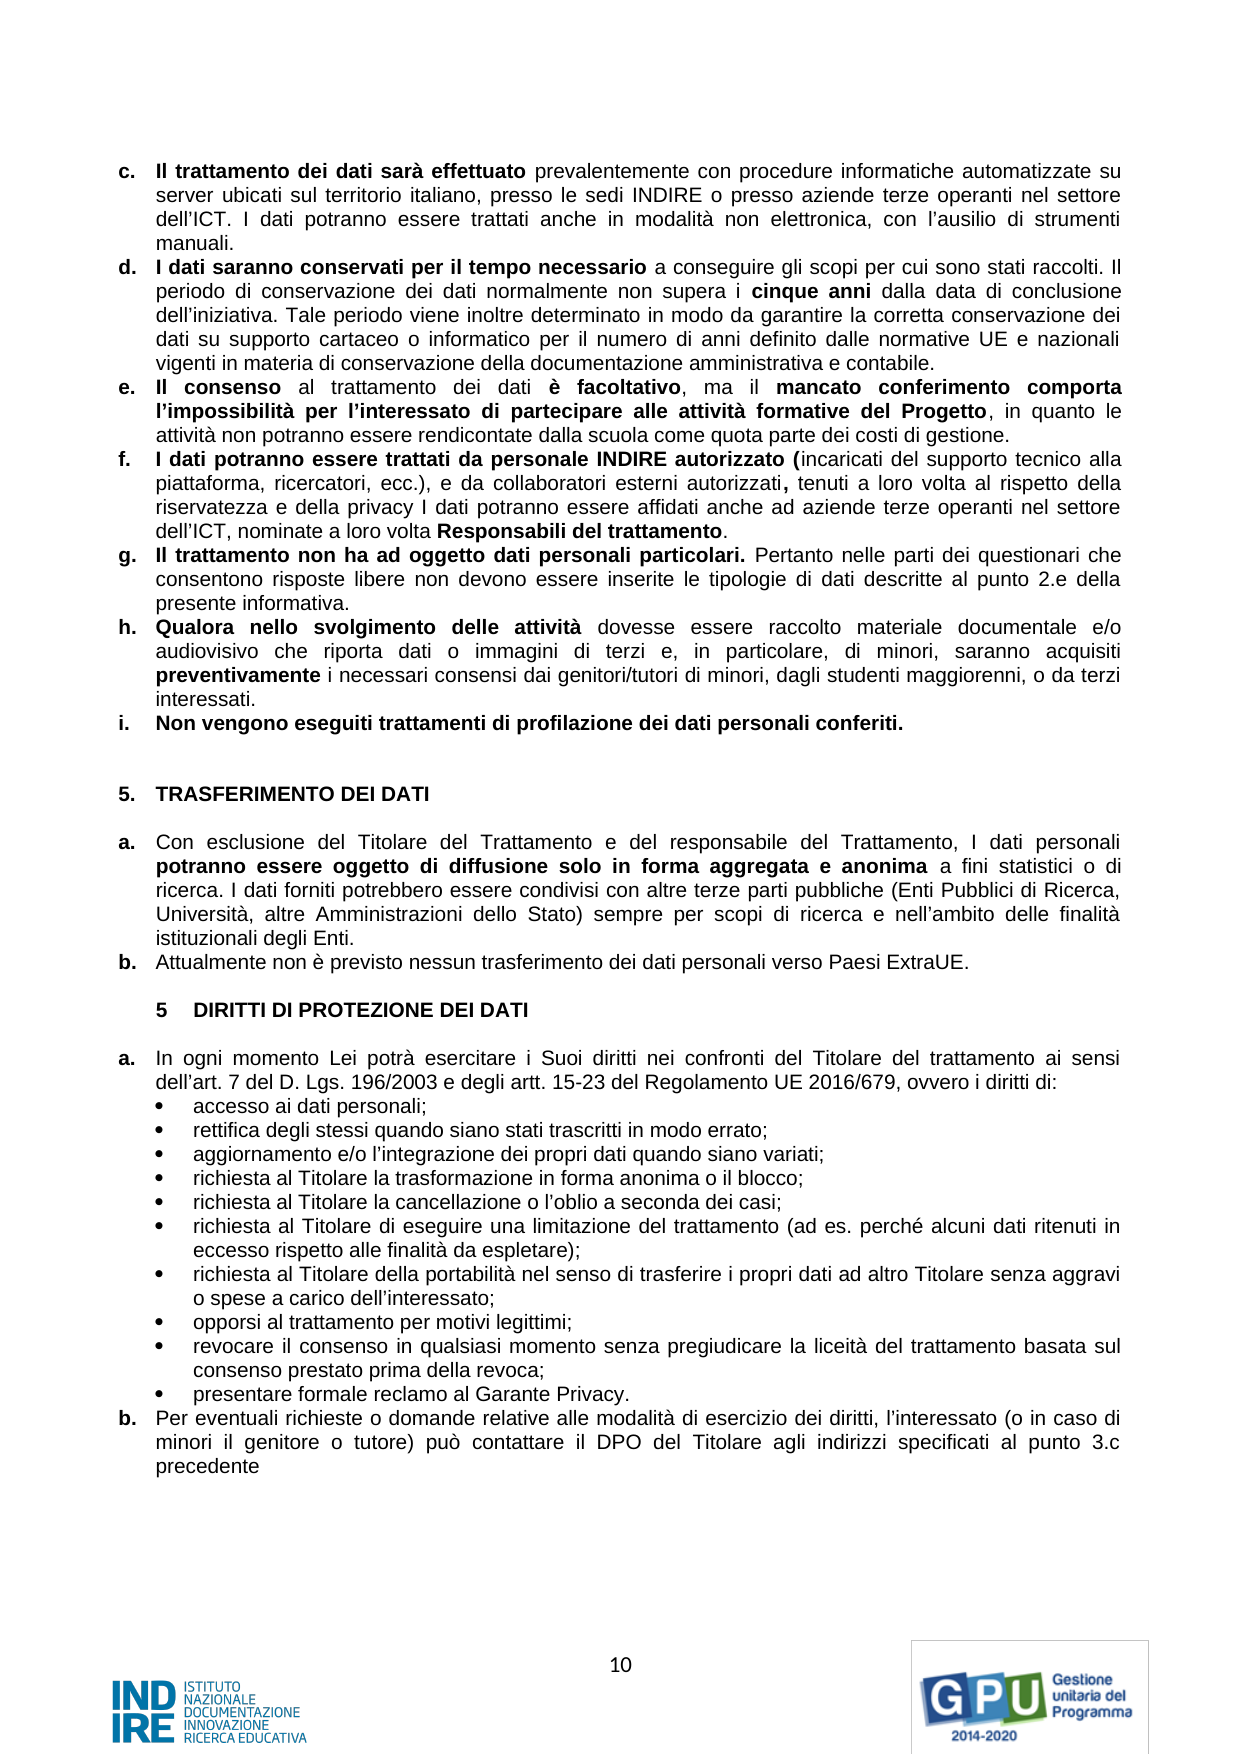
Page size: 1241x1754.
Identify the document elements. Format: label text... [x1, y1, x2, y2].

picture [909, 1638, 1150, 1754]
list Con esclusione del Titolare del Trattamento e del responsabile del Trattamento, I dati personali potranno essere oggetto di diffusione solo in forma aggregata e anonima a fini statistici o di ricerca. I dati forniti potrebbero essere condivisi con altre terze parti pubbliche (Enti Pubblici di Ricerca, Università, altre Amministrazioni dello Stato) sempre per scopi di ricerca e nell’ambito delle finalità istituzionali degli Enti. [118, 830, 1122, 950]
list rettifica degli stessi quando siano stati trascritti in modo errato; [155, 1118, 1122, 1142]
list Attualmente non è previsto nessun trasferimento dei dati personali verso Paesi ExtraUE. [118, 950, 1122, 974]
list Qualora nello svolgimento delle attività dovesse essere raccolto materiale documentale e/o audiovisivo che riporta dati o immagini di terzi e, in particolare, di minori, saranno acquisiti preventivamente i necessari consensi dai genitori/tutori di minori, dagli studenti maggiorenni, o da terzi interessati. [118, 614, 1122, 710]
list I dati saranno conservati per il tempo necessario a conseguire gli scopi per cui sono stati raccolti. Il periodo di conservazione dei dati normalmente non supera i cinque anni dalla data di conclusione dell’iniziativa. Tale periodo viene inoltre determinato in modo da garantire la corretta conservazione dei dati su supporto cartaceo o informatico per il numero di anni definito dalle normative UE e nazionali vigenti in materia di conservazione della documentazione amministrativa e contabile. [118, 255, 1122, 375]
list DIRITTI DI PROTEZIONE DEI DATI [156, 998, 1122, 1022]
list aggiornamento e/o l’integrazione dei propri dati quando siano variati; [155, 1142, 1122, 1166]
list Non vengono eseguiti trattamenti di profilazione dei dati personali conferiti. [118, 710, 1122, 734]
list I dati potranno essere trattati da personale INDIRE autorizzato (incaricati del supporto tecnico alla piattaforma, ricercatori, ecc.), e da collaboratori esterni autorizzati, tenuti a loro volta al rispetto della riservatezza e della privacy I dati potranno essere affidati anche ad aziende terze operanti nel settore dell’ICT, nominate a loro volta Responsabili del trattamento. [118, 447, 1122, 543]
picture [109, 1679, 313, 1744]
list TRASFERIMENTO DEI DATI [118, 782, 1122, 806]
list In ogni momento Lei potrà esercitare i Suoi diritti nei confronti del Titolare del trattamento ai sensi dell’art. 7 del D. Lgs. 196/2003 e degli artt. 15-23 del Regolamento UE 2016/679, ovvero i diritti di: [118, 1046, 1122, 1094]
list presentare formale reclamo al Garante Privacy. [155, 1382, 1122, 1406]
list Per eventuali richieste o domande relative alle modalità di esercizio dei diritti, l’interessato (o in caso di minori il genitore o tutore) può contattare il DPO del Titolare agli indirizzi specificati al punto 3.c precedente [118, 1406, 1122, 1478]
list opporsi al trattamento per motivi legittimi; [155, 1310, 1122, 1334]
list Il trattamento dei dati sarà effettuato prevalentemente con procedure informatiche automatizzate su server ubicati sul territorio italiano, presso le sedi INDIRE o presso aziende terze operanti nel settore dell’ICT. I dati potranno essere trattati anche in modalità non elettronica, con l’ausilio di strumenti manuali. [118, 159, 1122, 255]
list Il trattamento non ha ad oggetto dati personali particolari. Pertanto nelle parti dei questionari che consentono risposte libere non devono essere inserite le tipologie di dati descritte al punto 2.e della presente informativa. [118, 543, 1122, 614]
list richiesta al Titolare la trasformazione in forma anonima o il blocco; [155, 1166, 1122, 1190]
list revocare il consenso in qualsiasi momento senza pregiudicare la liceità del trattamento basata sul consenso prestato prima della revoca; [155, 1334, 1122, 1382]
list richiesta al Titolare della portabilità nel senso di trasferire i propri dati ad altro Titolare senza aggravi o spese a carico dell’interessato; [155, 1262, 1122, 1310]
list richiesta al Titolare di eseguire una limitazione del trattamento (ad es. perché alcuni dati ritenuti in eccesso rispetto alle finalità da espletare); [155, 1214, 1122, 1262]
list richiesta al Titolare la cancellazione o l’oblio a seconda dei casi; [155, 1190, 1122, 1214]
list Il consenso al trattamento dei dati è facoltativo, ma il mancato conferimento comporta l’impossibilità per l’interessato di partecipare alle attività formative del Progetto, in quanto le attività non potranno essere rendicontate dalla scuola come quota parte dei costi di gestione. [118, 375, 1122, 447]
list accesso ai dati personali; [155, 1094, 1122, 1118]
